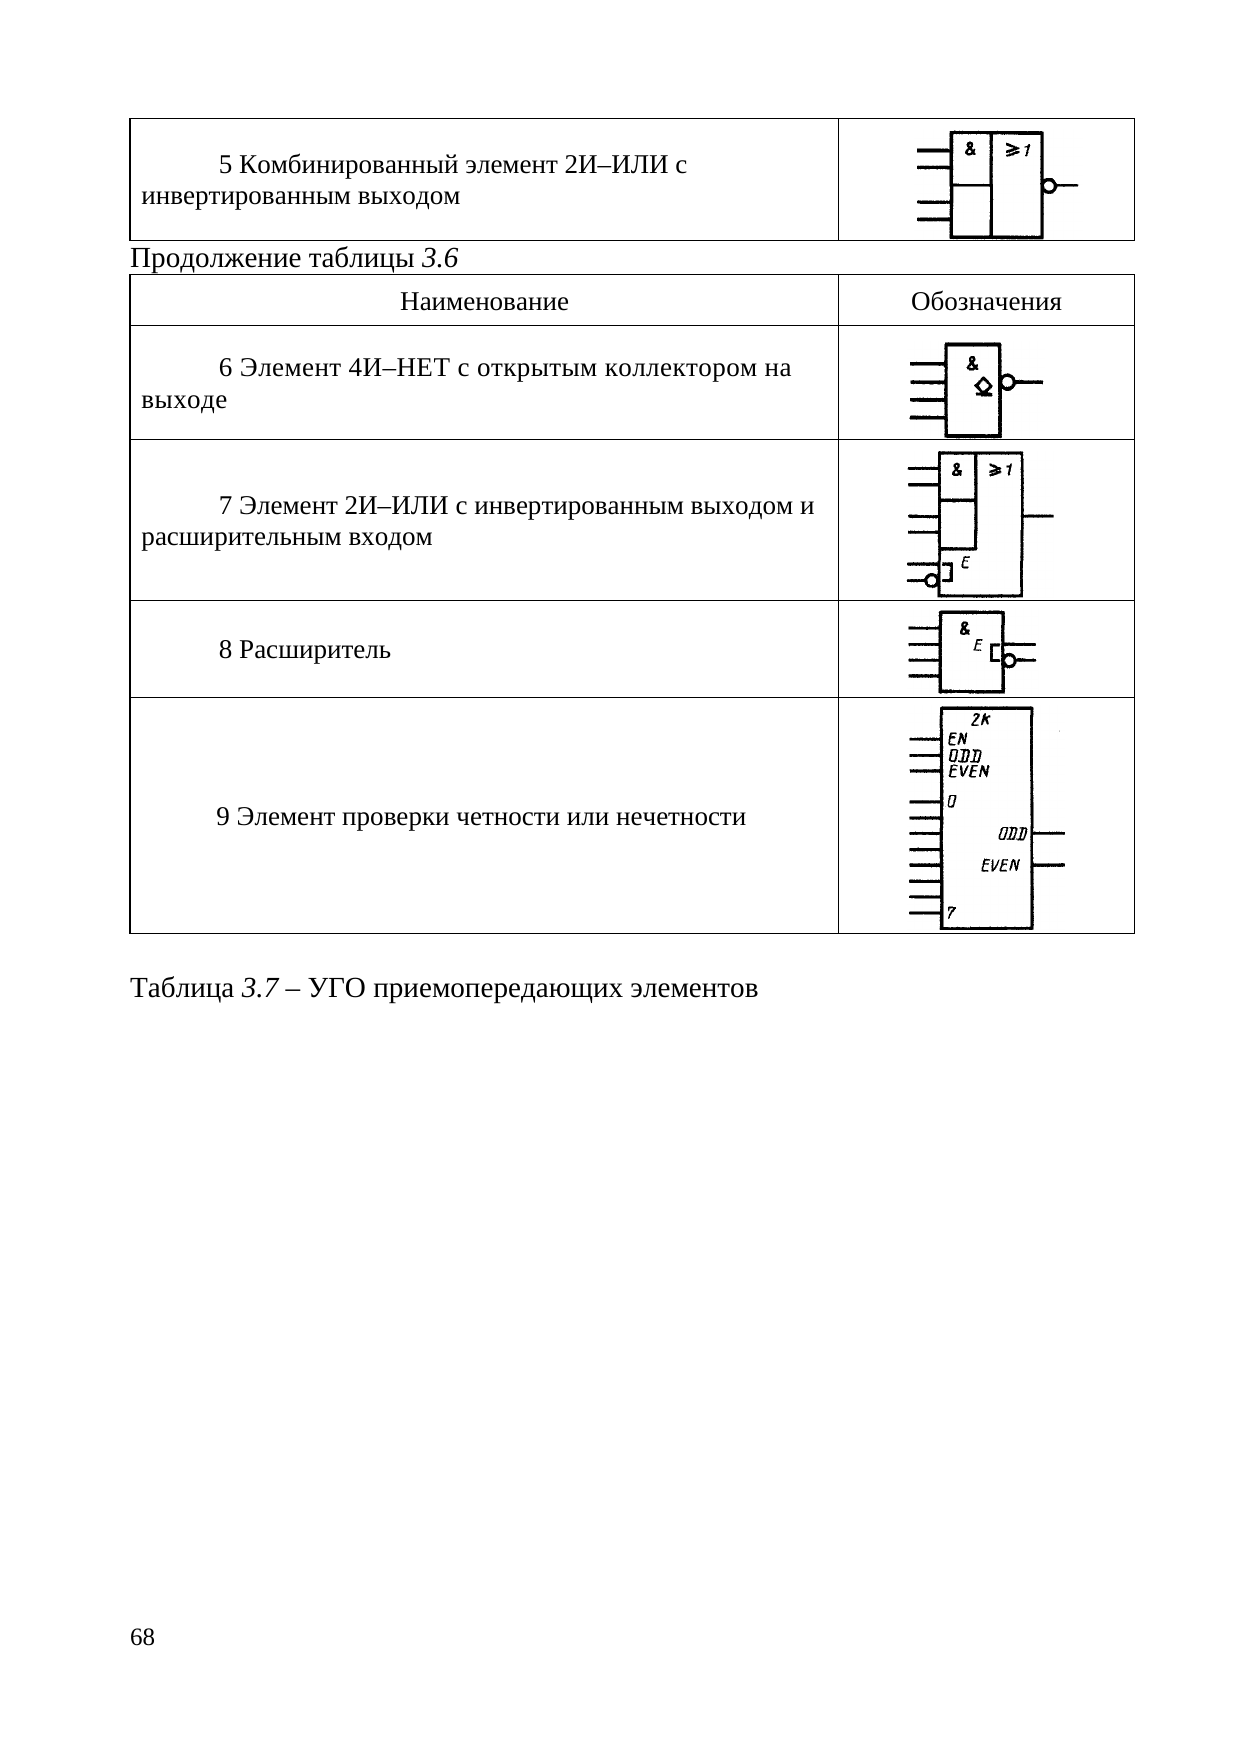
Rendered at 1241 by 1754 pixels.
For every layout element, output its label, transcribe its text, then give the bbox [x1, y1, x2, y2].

table_cell [839, 601, 1134, 697]
table_cell 9 Элемент проверки четности или нечетности [131, 698, 838, 933]
table_cell 6 Элемент 4И–НЕТ с открытым коллектором на выходе [131, 326, 838, 439]
table_cell [839, 119, 1134, 239]
table_header Наименование [131, 275, 838, 325]
table_header Обозначения [839, 275, 1134, 325]
table_cell 7 Элемент 2И–ИЛИ с инвертированным выходом и расширительным входом [131, 440, 838, 600]
table_cell 5 Комбинированный элемент 2И–ИЛИ с инвертированным выходом [131, 119, 838, 239]
table_cell 8 Расширитель [131, 601, 838, 697]
table_cell [839, 698, 1134, 933]
table_cell [839, 440, 1134, 600]
table_cell [839, 326, 1134, 439]
text Таблица 3.7 – УГО приемопередающих элементов [130, 970, 1134, 1003]
text Продолжение таблицы 3.6 [130, 241, 1134, 274]
